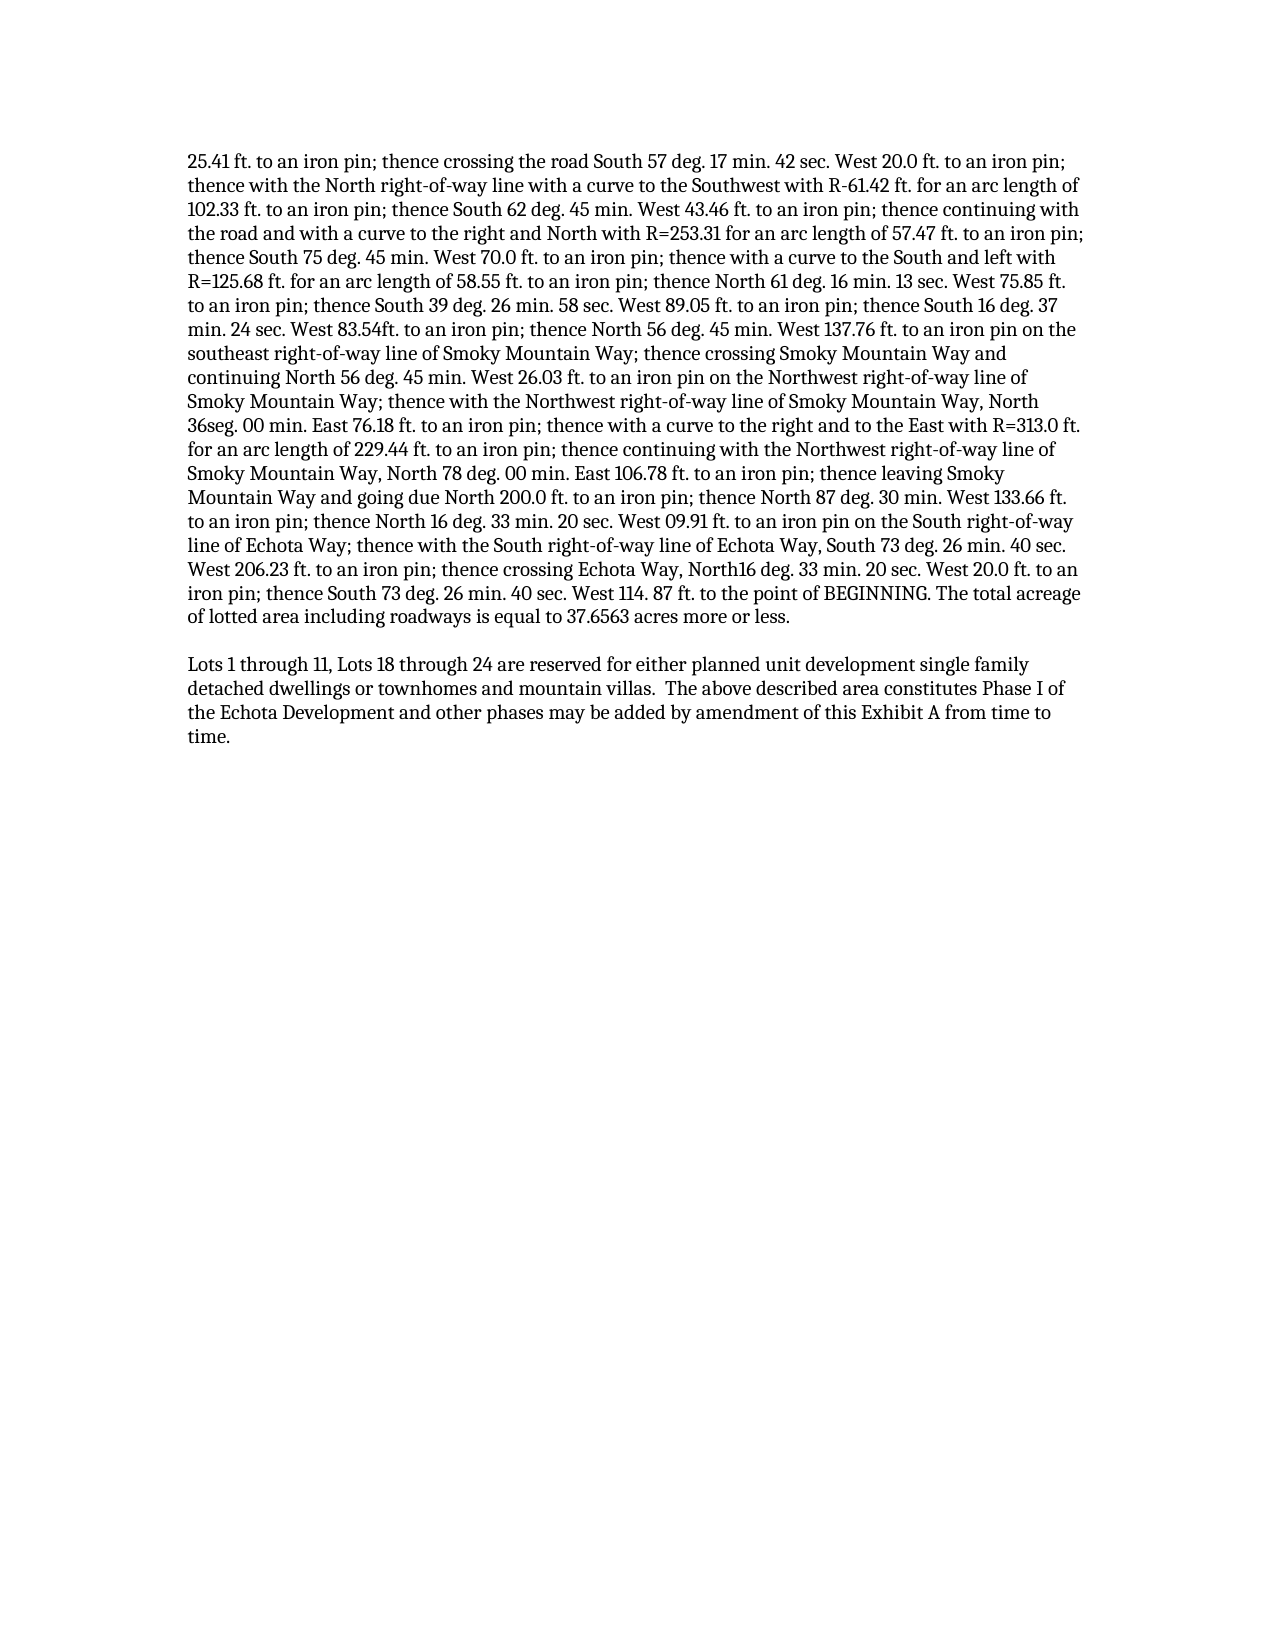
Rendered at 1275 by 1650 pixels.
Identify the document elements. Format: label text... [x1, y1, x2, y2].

text Lots 1 through 11, Lots 18 through 24 are reserved for either planned unit development single family detached dwellings or townhomes and mountain villas. The above described area constitutes Phase I of the Echota Development and other phases may be added by amendment of this Exhibit A from time to time. [187, 653, 1087, 749]
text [187, 150, 1087, 629]
